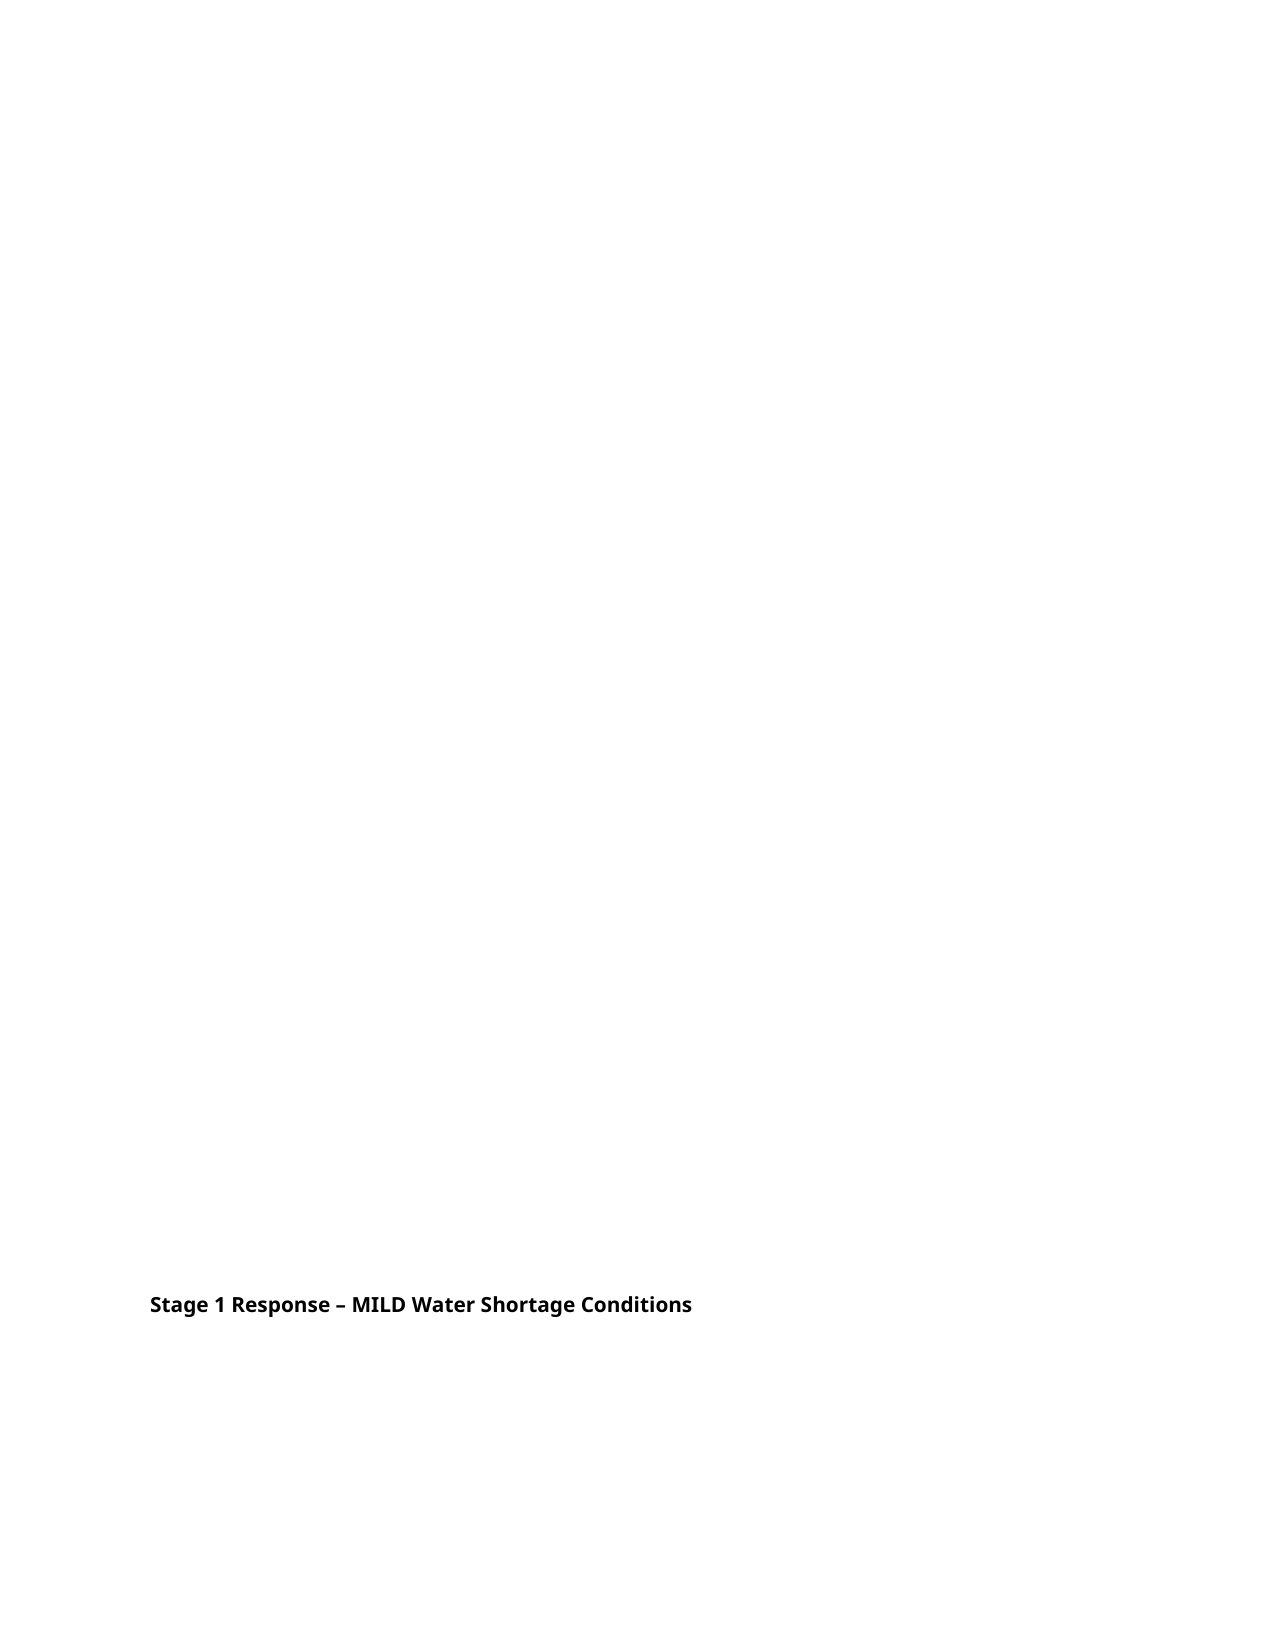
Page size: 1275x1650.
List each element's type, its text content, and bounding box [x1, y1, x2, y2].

text Stage 1 Response – MILD Water Shortage Conditions [150, 1290, 1125, 1318]
